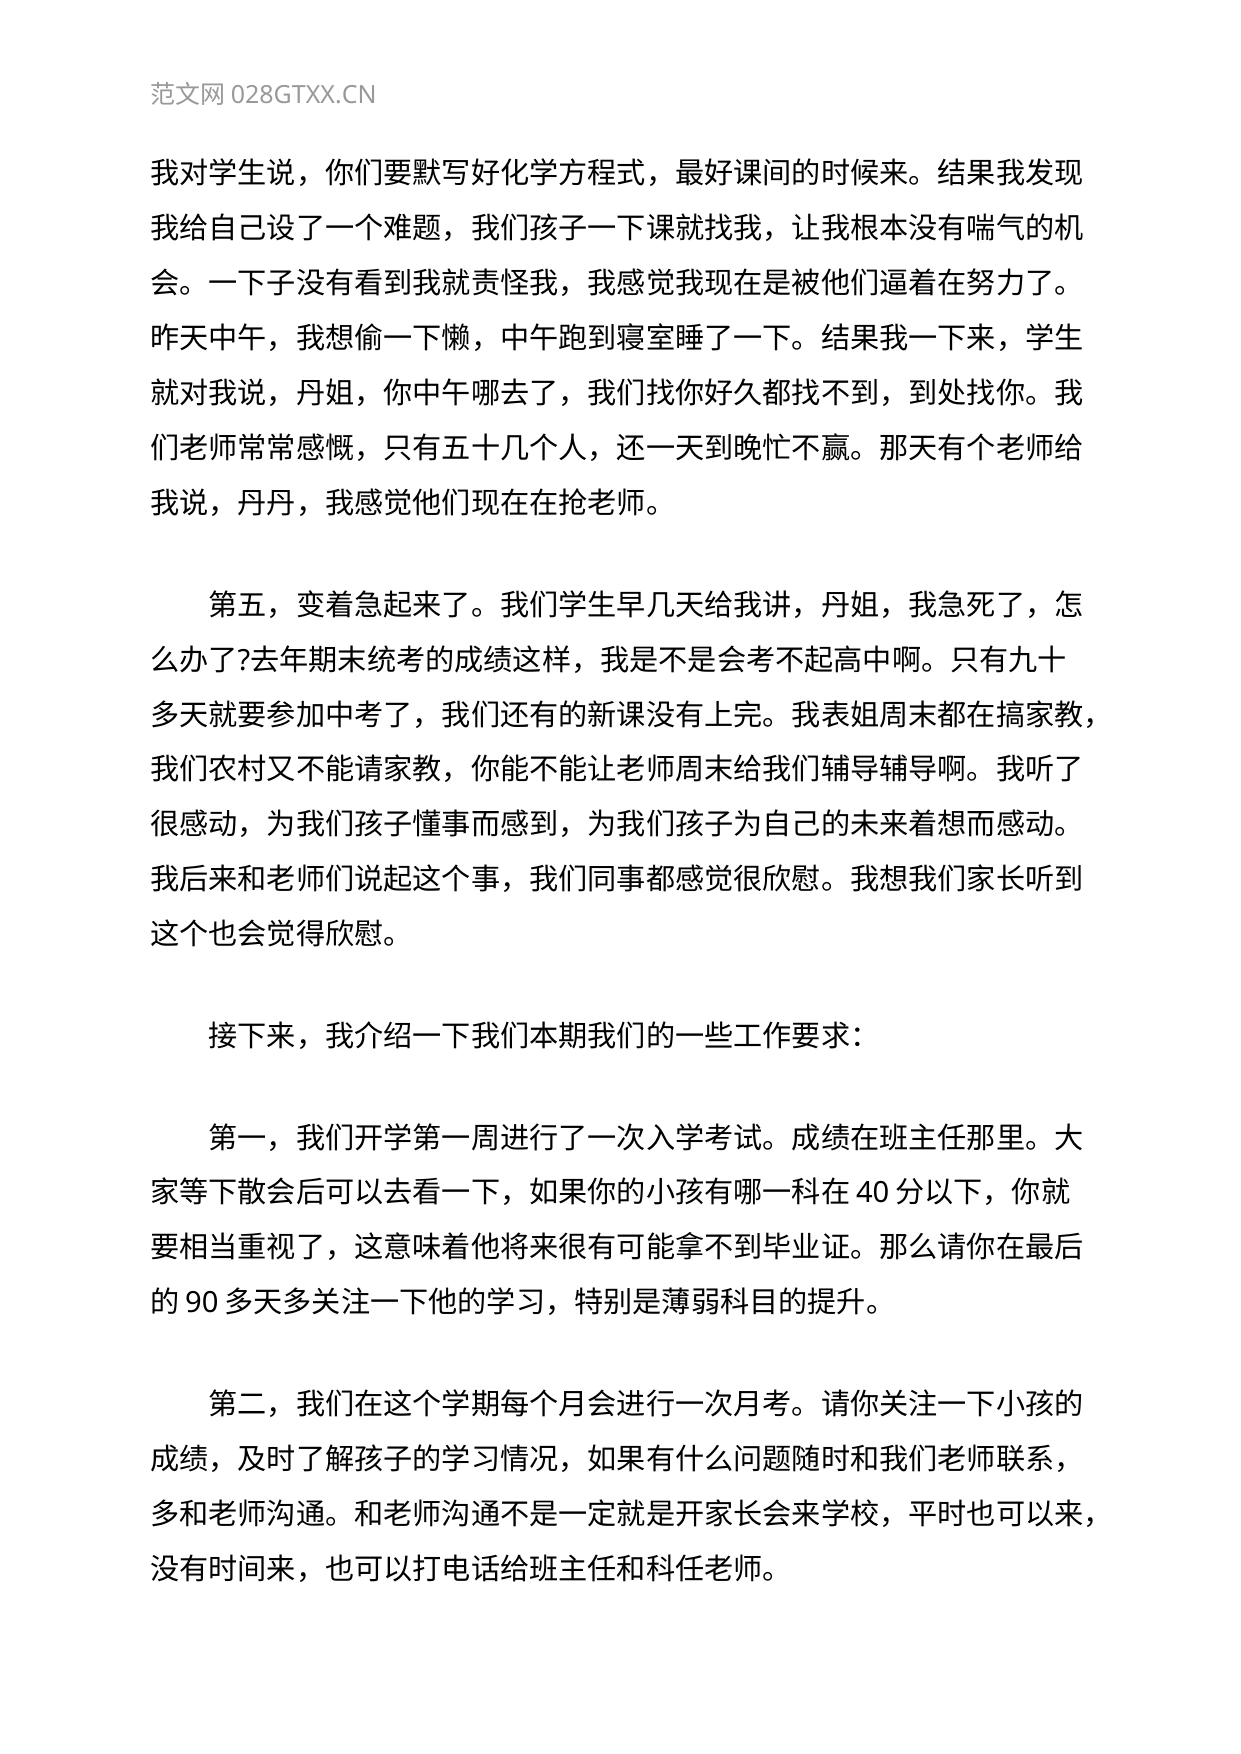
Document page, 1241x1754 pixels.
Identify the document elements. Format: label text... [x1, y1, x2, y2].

text 第五，变着急起来了。我们学生早几天给我讲，丹姐，我急死了，怎么办了?去年期末统考的成绩这样，我是不是会考不起高中啊。只有九十多天就要参加中考了，我们还有的新课没有上完。我表姐周末都在搞家教，我们农村又不能请家教，你能不能让老师周末给我们辅导辅导啊。我听了很感动，为我们孩子懂事而感到，为我们孩子为自己的未来着想而感动。我后来和老师们说起这个事，我们同事都感觉很欣慰。我想我们家长听到这个也会觉得欣慰。 [150, 581, 1090, 953]
text 第一，我们开学第一周进行了一次入学考试。成绩在班主任那里。大家等下散会后可以去看一下，如果你的小孩有哪一科在40分以下，你就要相当重视了，这意味着他将来很有可能拿不到毕业证。那么请你在最后的90多天多关注一下他的学习，特别是薄弱科目的提升。 [150, 1114, 1090, 1321]
text 接下来，我介绍一下我们本期我们的一些工作要求： [150, 1012, 1090, 1055]
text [150, 150, 1090, 522]
text 第二，我们在这个学期每个月会进行一次月考。请你关注一下小孩的成绩，及时了解孩子的学习情况，如果有什么问题随时和我们老师联系，多和老师沟通。和老师沟通不是一定就是开家长会来学校，平时也可以来，没有时间来，也可以打电话给班主任和科任老师。 [150, 1381, 1090, 1588]
